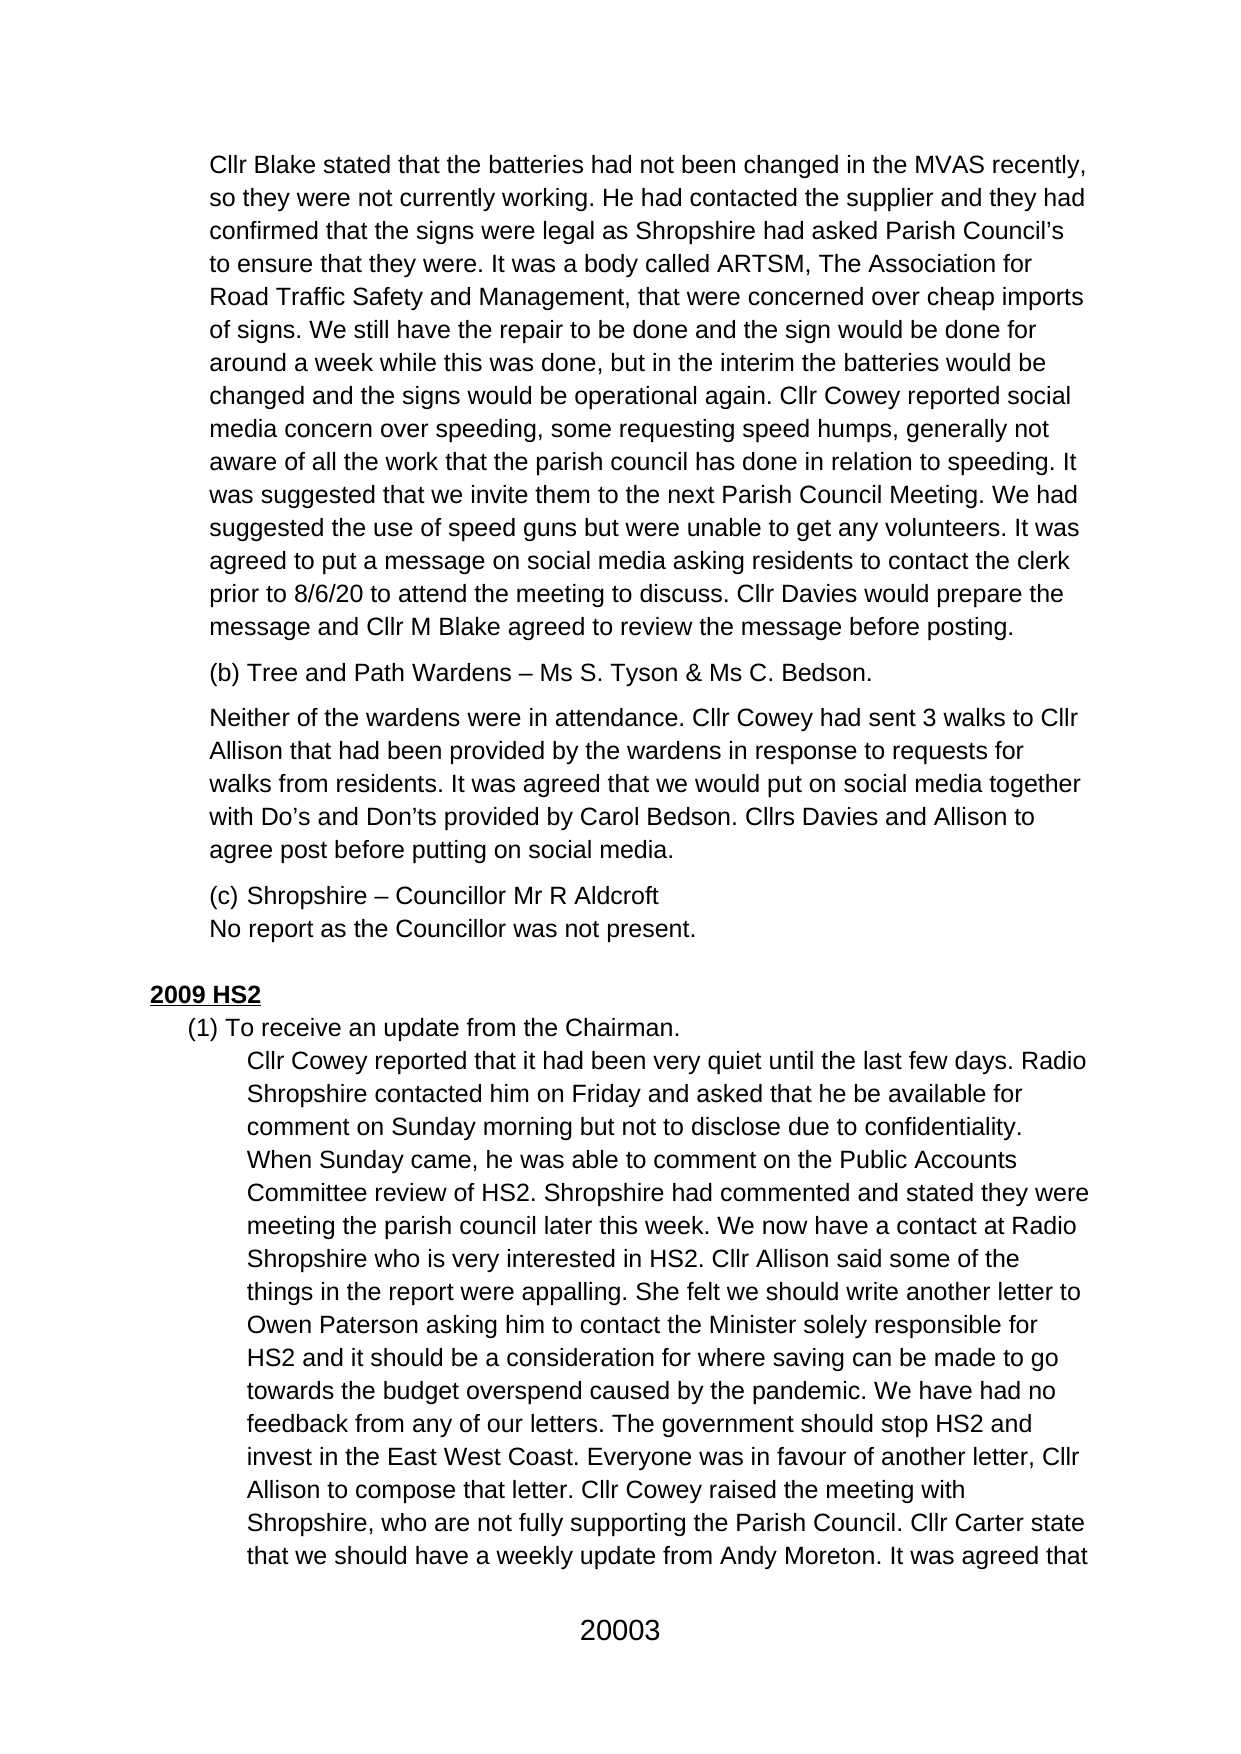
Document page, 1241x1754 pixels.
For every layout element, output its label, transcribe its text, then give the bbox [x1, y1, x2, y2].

text No report as the Councillor was not present. [209, 914, 1090, 943]
list Shropshire – Councillor Mr R Aldcroft [209, 881, 1090, 910]
list To receive an update from the Chairman. [187, 1013, 1090, 1042]
list Tree and Path Wardens – Ms S. Tyson & Ms C. Bedson. [209, 658, 1090, 687]
text Neither of the wardens were in attendance. Cllr Cowey had sent 3 walks to Cllr Allison that had been provided by the wardens in response to requests for walks from residents. It was agreed that we would put on social media together with Do’s and Don’ts provided by Carol Bedson. Cllrs Davies and Allison to agree post before putting on social media. [209, 703, 1090, 864]
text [247, 1046, 1090, 1570]
text 2009 HS2 [150, 980, 1090, 1009]
text Cllr Blake stated that the batteries had not been changed in the MVAS recently, so they were not currently working. He had contacted the supplier and they had confirmed that the signs were legal as Shropshire had asked Parish Council’s to ensure that they were. It was a body called ARTSM, The Association for Road Traffic Safety and Management, that were concerned over cheap imports of signs. We still have the repair to be done and the sign would be done for around a week while this was done, but in the interim the batteries would be changed and the signs would be operational again. Cllr Cowey reported social media concern over speeding, some requesting speed humps, generally not aware of all the work that the parish council has done in relation to speeding. It was suggested that we invite them to the next Parish Council Meeting. We had suggested the use of speed guns but were unable to get any volunteers. It was agreed to put a message on social media asking residents to contact the clerk prior to 8/6/20 to attend the meeting to discuss. Cllr Davies would prepare the message and Cllr M Blake agreed to review the message before posting. [209, 150, 1090, 641]
